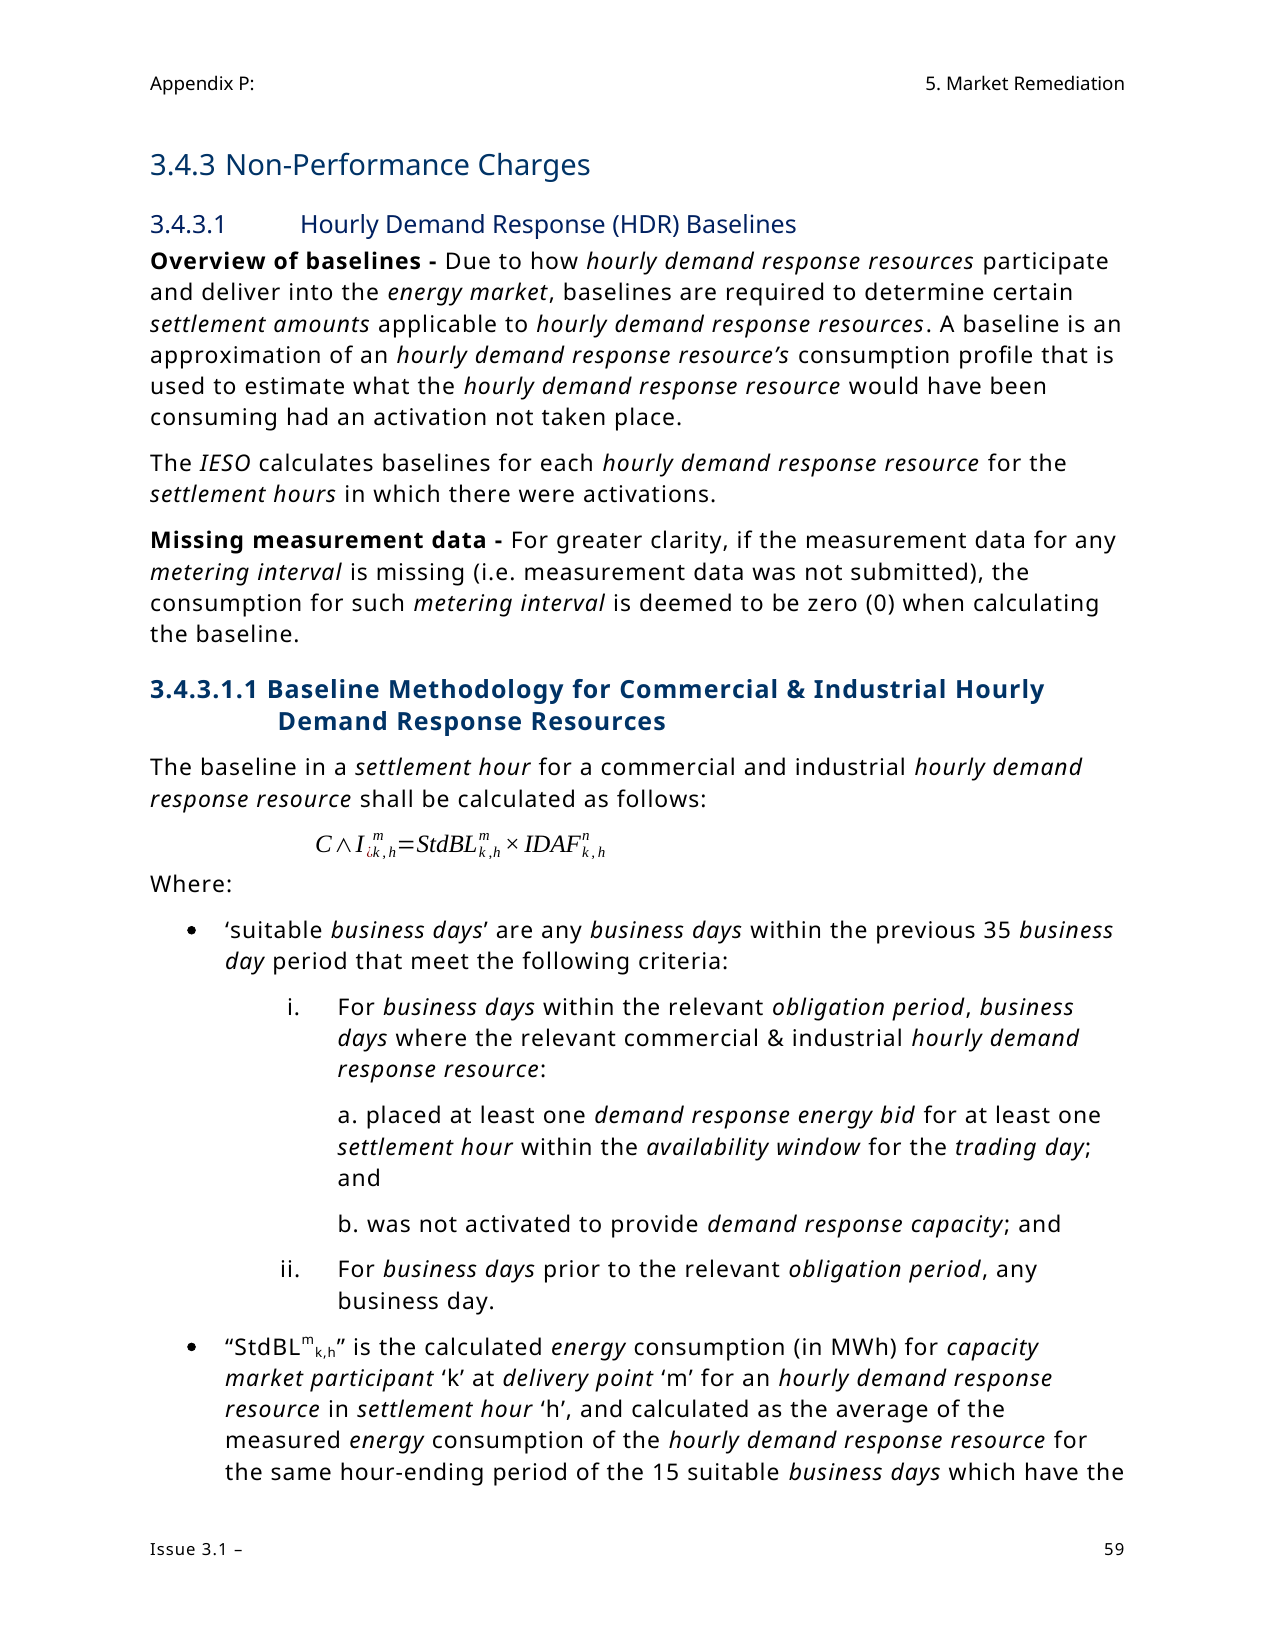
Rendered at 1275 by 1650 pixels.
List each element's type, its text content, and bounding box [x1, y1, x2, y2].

text Missing measurement data - For greater clarity, if the measurement data for any metering interval is missing (i.e. measurement data was not submitted), the consumption for such metering interval is deemed to be zero (0) when calculating the baseline. [150, 524, 1125, 649]
list For business days within the relevant obligation period, business days where the relevant commercial & industrial hourly demand response resource: [300, 990, 1125, 1084]
text Overview of baselines - Due to how hourly demand response resources participate and deliver into the energy market, baselines are required to determine certain settlement amounts applicable to hourly demand response resources. A baseline is an approximation of an hourly demand response resource’s consumption profile that is used to estimate what the hourly demand response resource would have been consuming had an activation not taken place. [150, 244, 1125, 432]
list b. was not activated to provide demand response capacity; and [337, 1207, 1125, 1238]
subtitle Non-Performance Charges [150, 150, 1125, 181]
text Where: [150, 867, 1125, 899]
subtitle Hourly Demand Response (HDR) Baselines [150, 206, 1125, 240]
subtitle 3.4.3.1.1 Baseline Methodology for Commercial & Industrial Hourly Demand Response Resources [150, 674, 1125, 736]
list For business days prior to the relevant obligation period, any business day. [300, 1253, 1125, 1315]
text The baseline in a settlement hour for a commercial and industrial hourly demand response resource shall be calculated as follows: [150, 751, 1125, 813]
text The IESO calculates baselines for each hourly demand response resource for the settlement hours in which there were activations. [150, 447, 1125, 509]
list ‘suitable business days’ are any business days within the previous 35 business day period that meet the following criteria: [187, 913, 1125, 976]
list a. placed at least one demand response energy bid for at least one settlement hour within the availability window for the trading day; and [337, 1099, 1125, 1192]
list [187, 1330, 1125, 1486]
